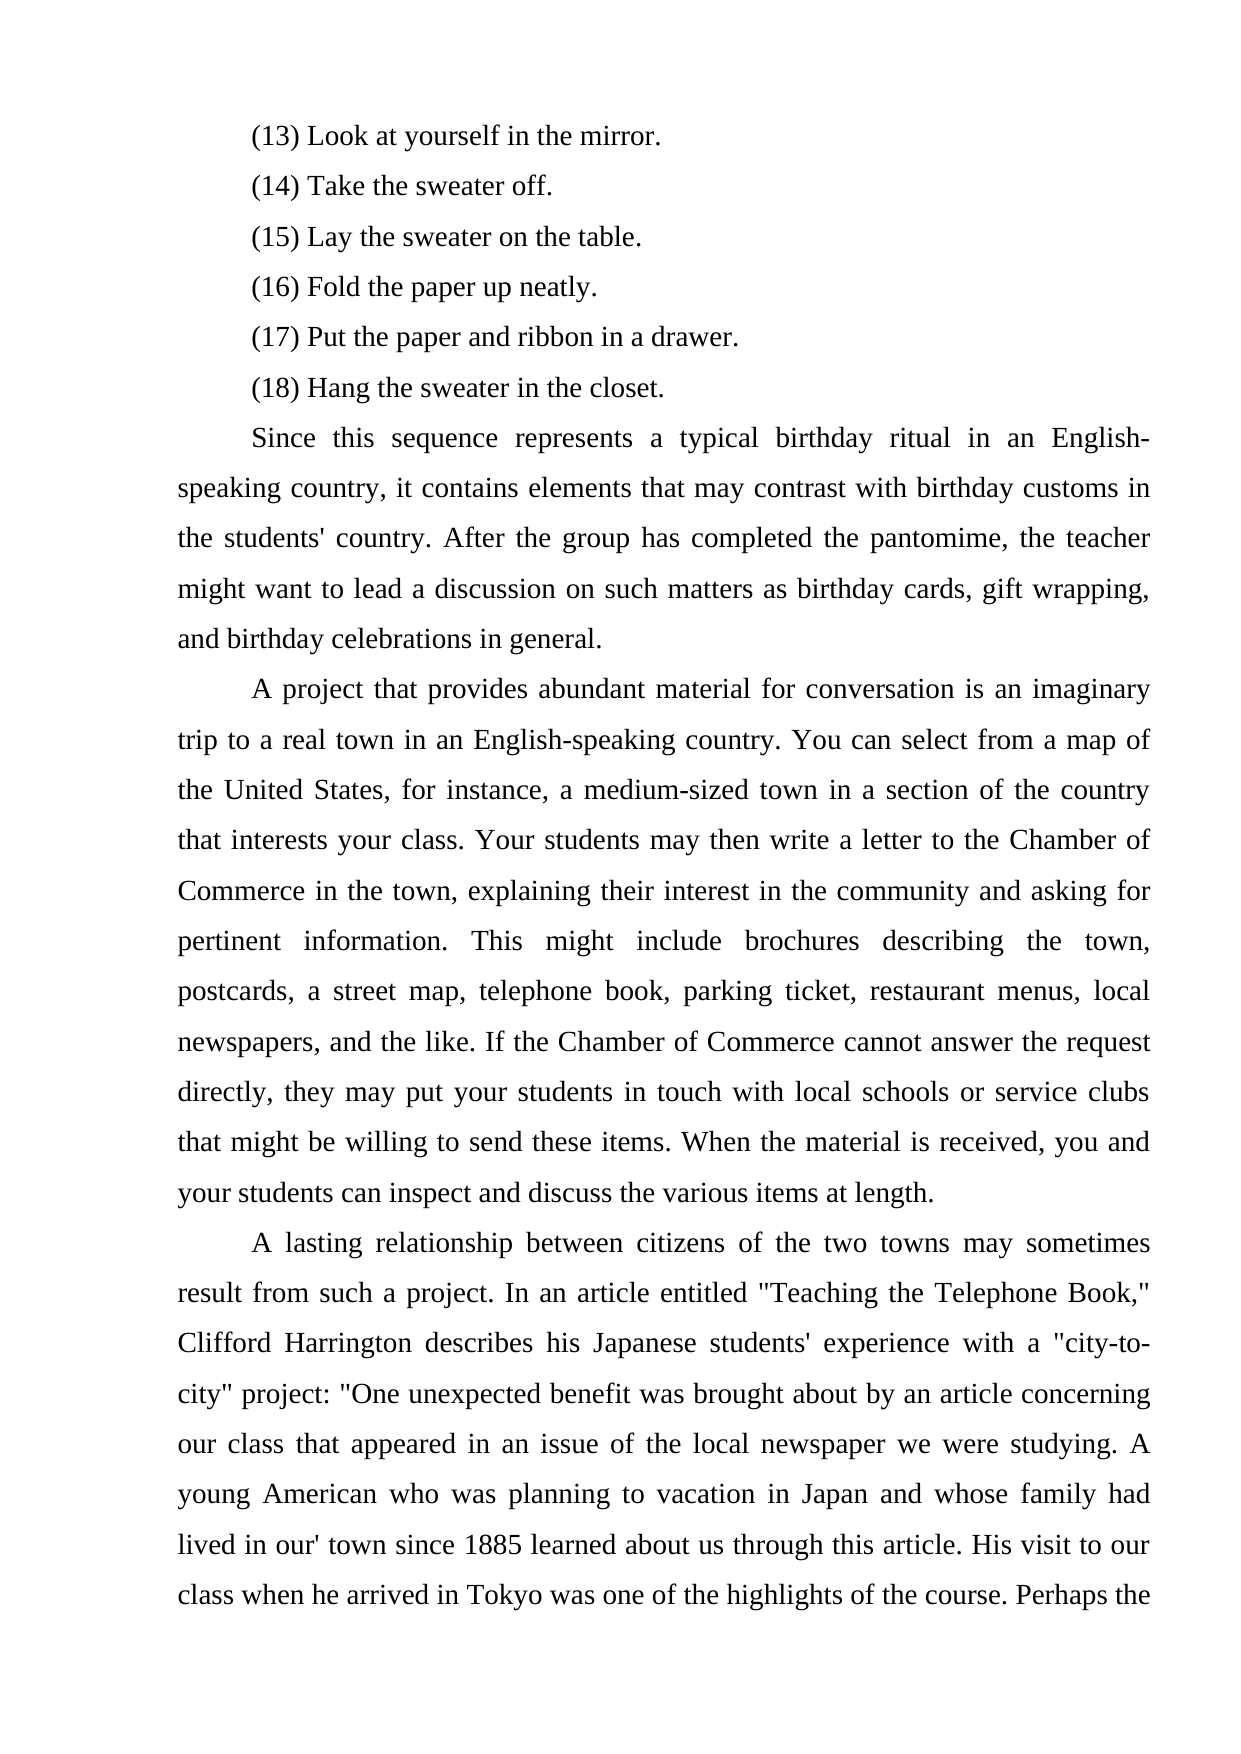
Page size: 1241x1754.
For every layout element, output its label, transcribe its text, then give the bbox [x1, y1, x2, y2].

text (14) Take the sweater off. [177, 168, 1152, 202]
text (13) Look at yourself in the mirror. [177, 118, 1152, 152]
text (18) Hang the sweater in the closet. [177, 370, 1152, 403]
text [177, 1225, 1152, 1611]
text (17) Put the paper and ribbon in a drawer. [177, 319, 1152, 353]
text (15) Lay the sweater on the table. [177, 219, 1152, 252]
text (16) Fold the paper up neatly. [177, 269, 1152, 303]
text Since this sequence represents a typical birthday ritual in an English-speaking country, it contains elements that may contrast with birthday customs in the students' country. After the group has completed the pantomime, the teacher might want to lead a discussion on such matters as birthday cards, gift wrapping, and birthday celebrations in general. [177, 420, 1152, 655]
text A project that provides abundant material for conversation is an imaginary trip to a real town in an English-speaking country. You can select from a map of the United States, for instance, a medium-sized town in a section of the country that interests your class. Your students may then write a letter to the Chamber of Commerce in the town, explaining their interest in the community and asking for pertinent information. This might include brochures describing the town, postcards, a street map, telephone book, parking ticket, restaurant menus, local newspapers, and the like. If the Chamber of Commerce cannot answer the request directly, they may put your students in touch with local schools or service clubs that might be willing to send these items. When the material is received, you and your students can inspect and discuss the various items at length. [177, 672, 1152, 1208]
